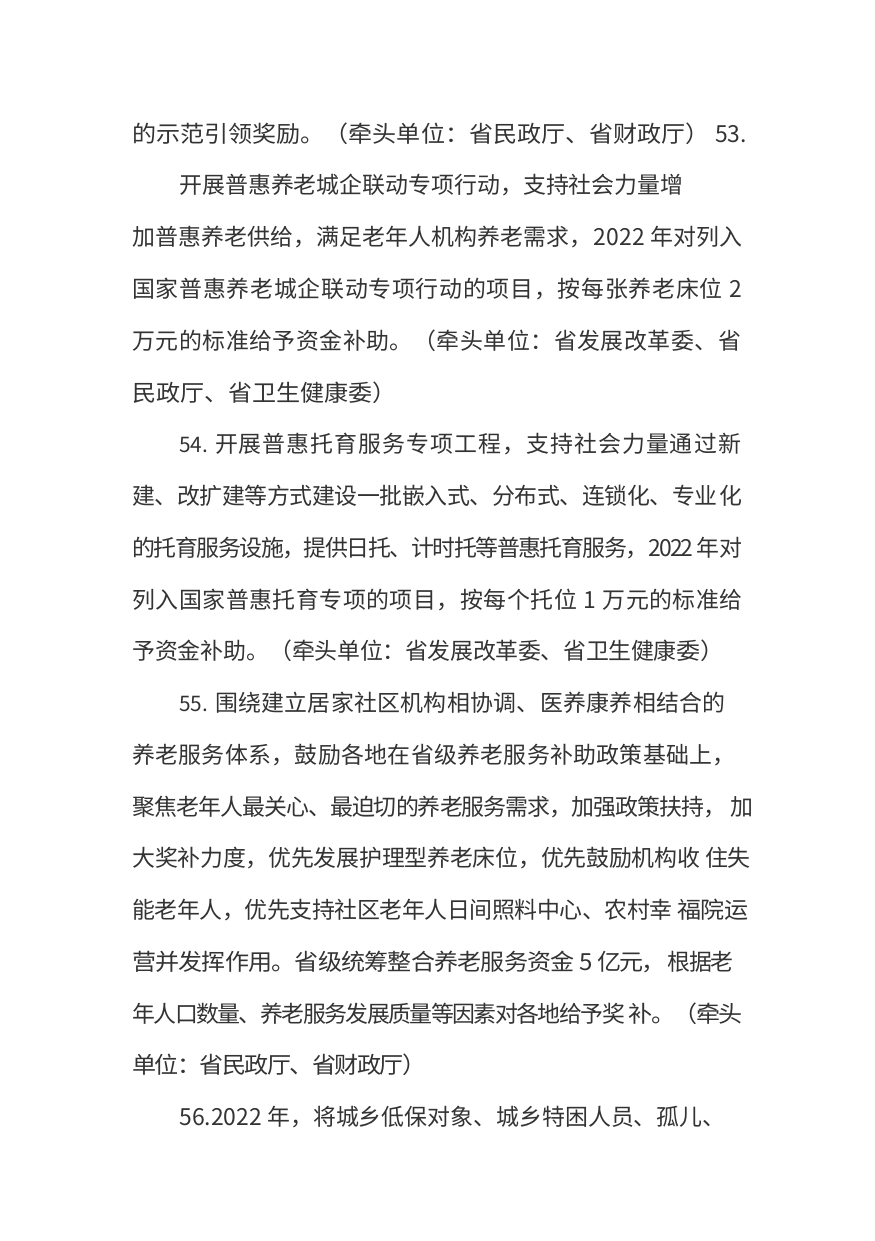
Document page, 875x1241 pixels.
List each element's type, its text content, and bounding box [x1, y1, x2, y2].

list 围绕建立居家社区机构相协调、医养康养相结合的 养老服务体系，鼓励各地在省级养老服务补助政策基础上， 聚焦老年人最关心、最迫切的养老服务需求，加强政策扶持， 加大奖补力度，优先发展护理型养老床位，优先鼓励机构收 住失能老年人，优先支持社区老年人日间照料中心、农村幸 福院运营并发挥作用。省级统筹整合养老服务资金 5 亿元， 根据老年人口数量、养老服务发展质量等因素对各地给予奖 补。（牵头单位：省民政厅、省财政厅） [132, 685, 754, 1081]
text 加普惠养老供给，满足老年人机构养老需求，2022 年对列入国家普惠养老城企联动专项行动的项目，按每张养老床位 2 万元的标准给予资金补助。（牵头单位：省发展改革委、省民政厅、省卫生健康委） [132, 219, 742, 408]
text 的示范引领奖励。（牵头单位：省民政厅、省财政厅） 53.开展普惠养老城企联动专项行动，支持社会力量增 [132, 116, 742, 201]
list 开展普惠托育服务专项工程，支持社会力量通过新建、改扩建等方式建设一批嵌入式、分布式、连锁化、专业化的托育服务设施，提供日托、计时托等普惠托育服务，2022 年对列入国家普惠托育专项的项目，按每个托位 1 万元的标准给予资金补助。（牵头单位：省发展改革委、省卫生健康委） [132, 426, 742, 666]
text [132, 1099, 742, 1132]
